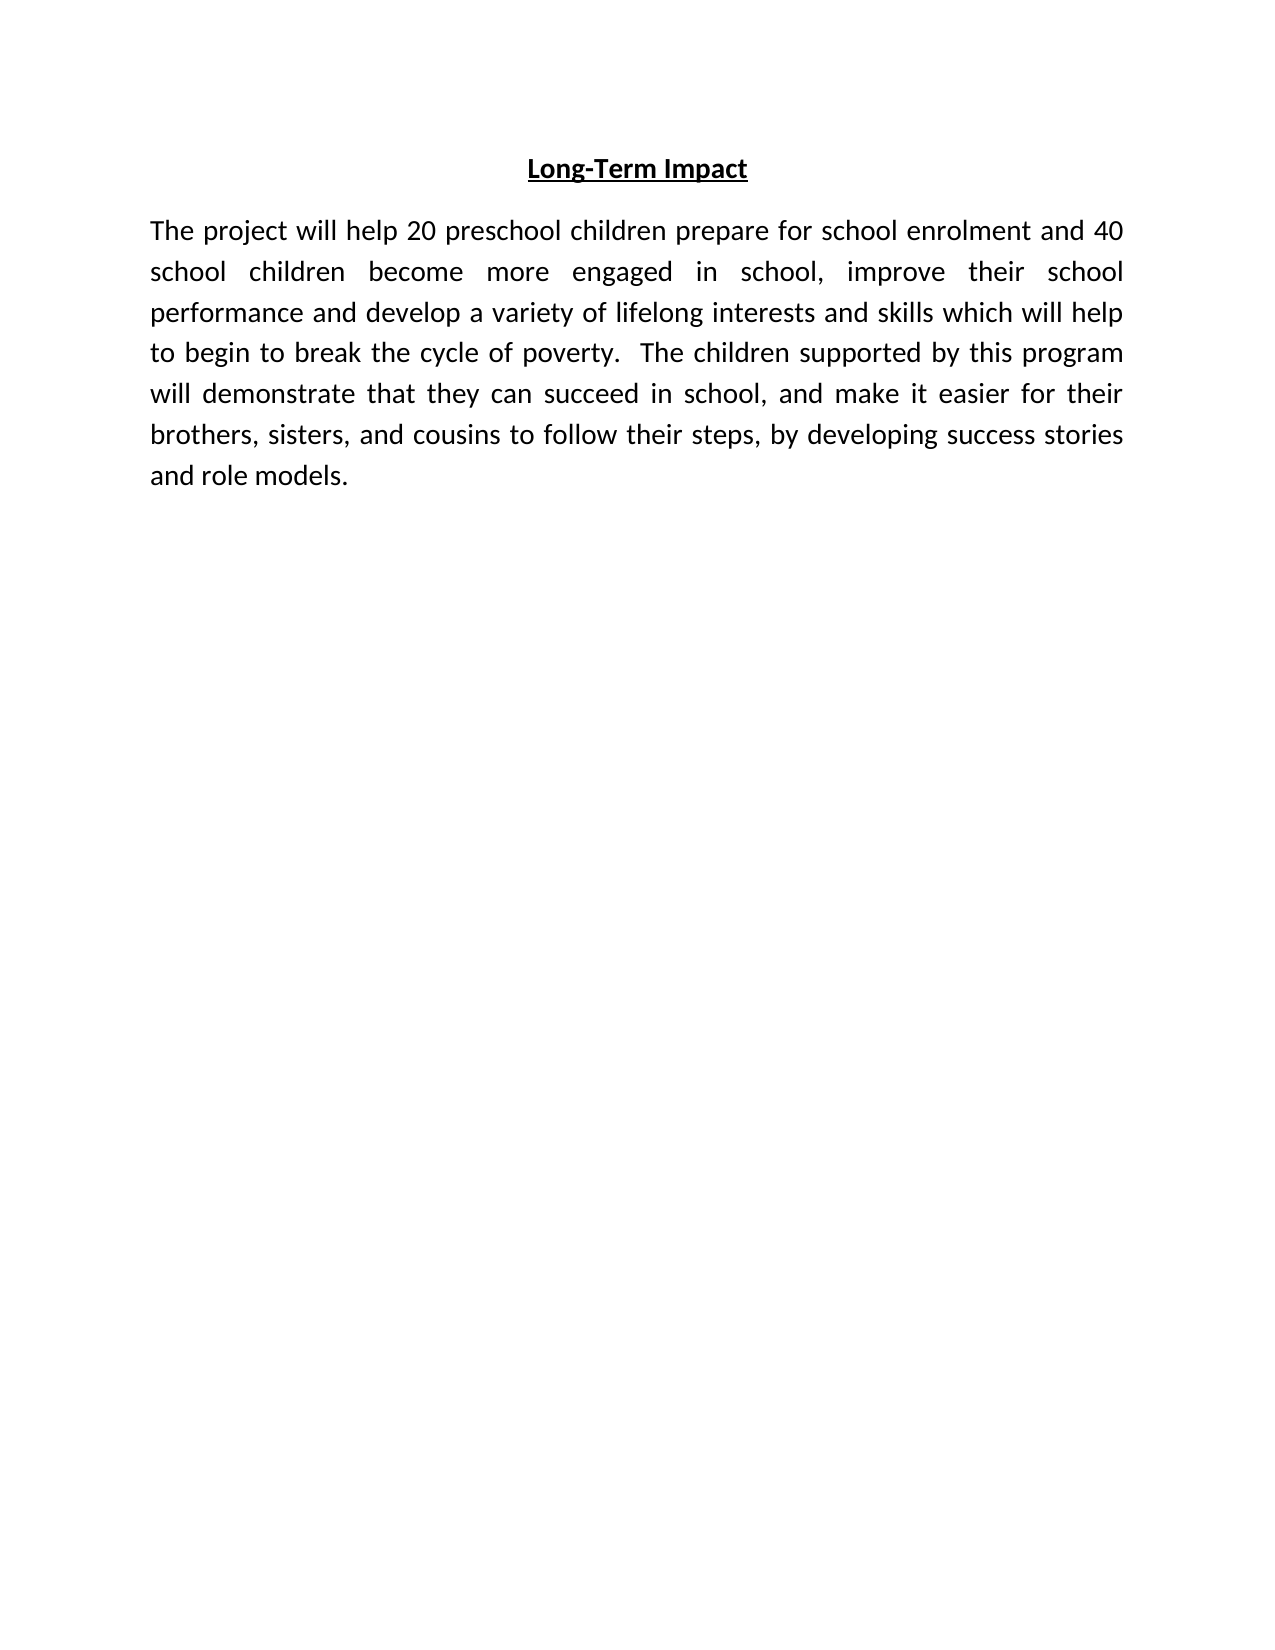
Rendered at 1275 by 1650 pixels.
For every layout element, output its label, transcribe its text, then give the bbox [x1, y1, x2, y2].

text The project will help 20 preschool children prepare for school enrolment and 40 school children become more engaged in school, improve their school performance and develop a variety of lifelong interests and skills which will help to begin to break the cycle of poverty. The children supported by this program will demonstrate that they can succeed in school, and make it easier for their brothers, sisters, and cousins to follow their steps, by developing success stories and role models. [150, 212, 1125, 493]
text Long-Term Impact [150, 150, 1125, 186]
